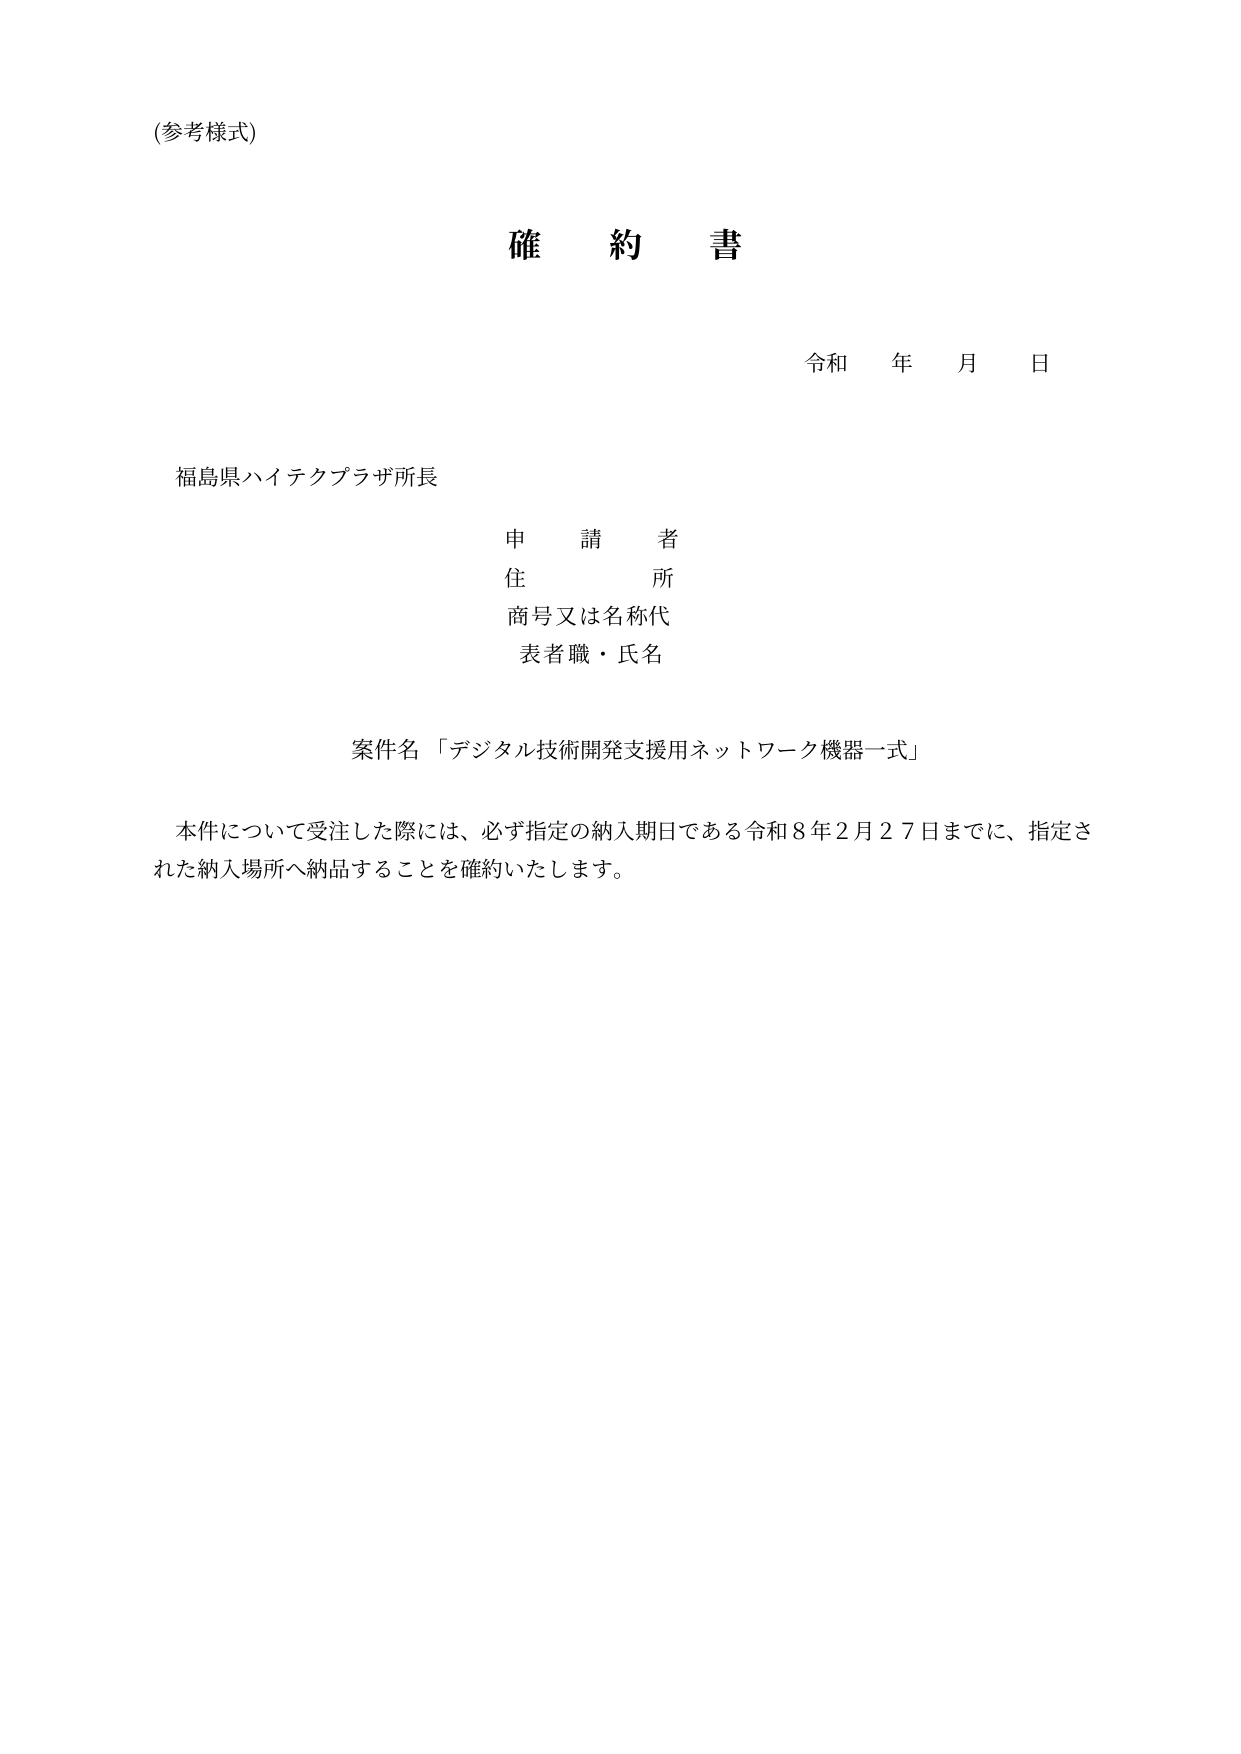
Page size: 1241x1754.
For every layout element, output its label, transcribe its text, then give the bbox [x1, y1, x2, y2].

text 令和 年 月 日 [142, 346, 1051, 377]
text (参考様式) [153, 116, 289, 147]
text 商 号 又 は 名 称代表者職・氏名 [498, 599, 679, 669]
text 福島県ハイテクプラザ所長 [176, 460, 1171, 492]
text 住 所 [142, 562, 1037, 593]
subtitle 確 約 書 [509, 219, 1171, 267]
text 本件について受注した際には、必ず指定の納入期日である令和８年２月２７日までに、指定された納入場所へ納品することを確約いたします。 [153, 814, 1099, 883]
text 申請者 [142, 523, 1171, 554]
text 案件名 「デジタル技術開発支援用ネットワーク機器一式」 [199, 732, 1083, 765]
